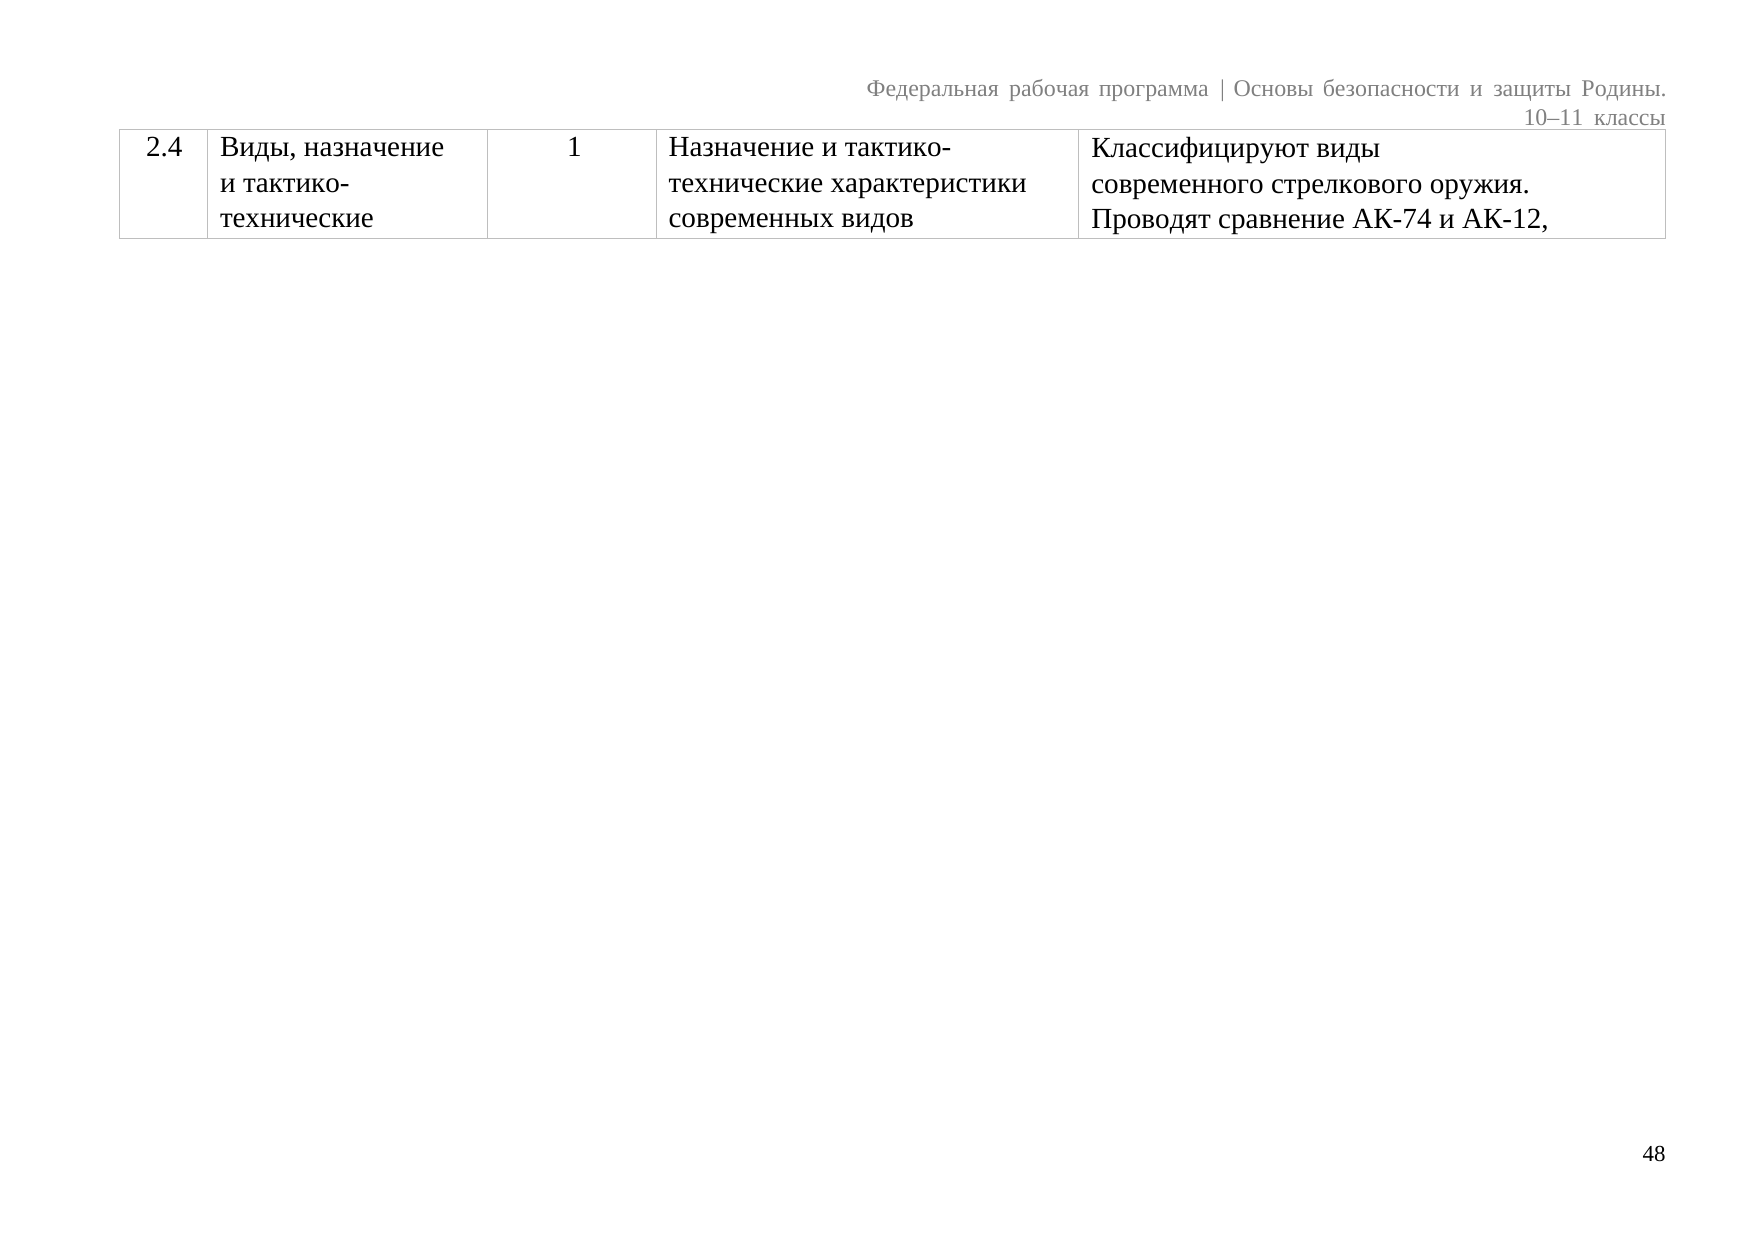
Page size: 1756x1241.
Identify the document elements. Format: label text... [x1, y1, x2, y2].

table_cell Назначение и тактико- технические характеристики современных видов [657, 130, 1078, 238]
table_cell Виды, назначение и тактико- технические [208, 130, 487, 238]
table_cell 2.4 [120, 130, 207, 238]
table_cell Классифицируют виды современного стрелкового оружия. Проводят сравнение АК-74 и АК-12, [1079, 130, 1665, 238]
table_cell 1 [488, 130, 656, 238]
